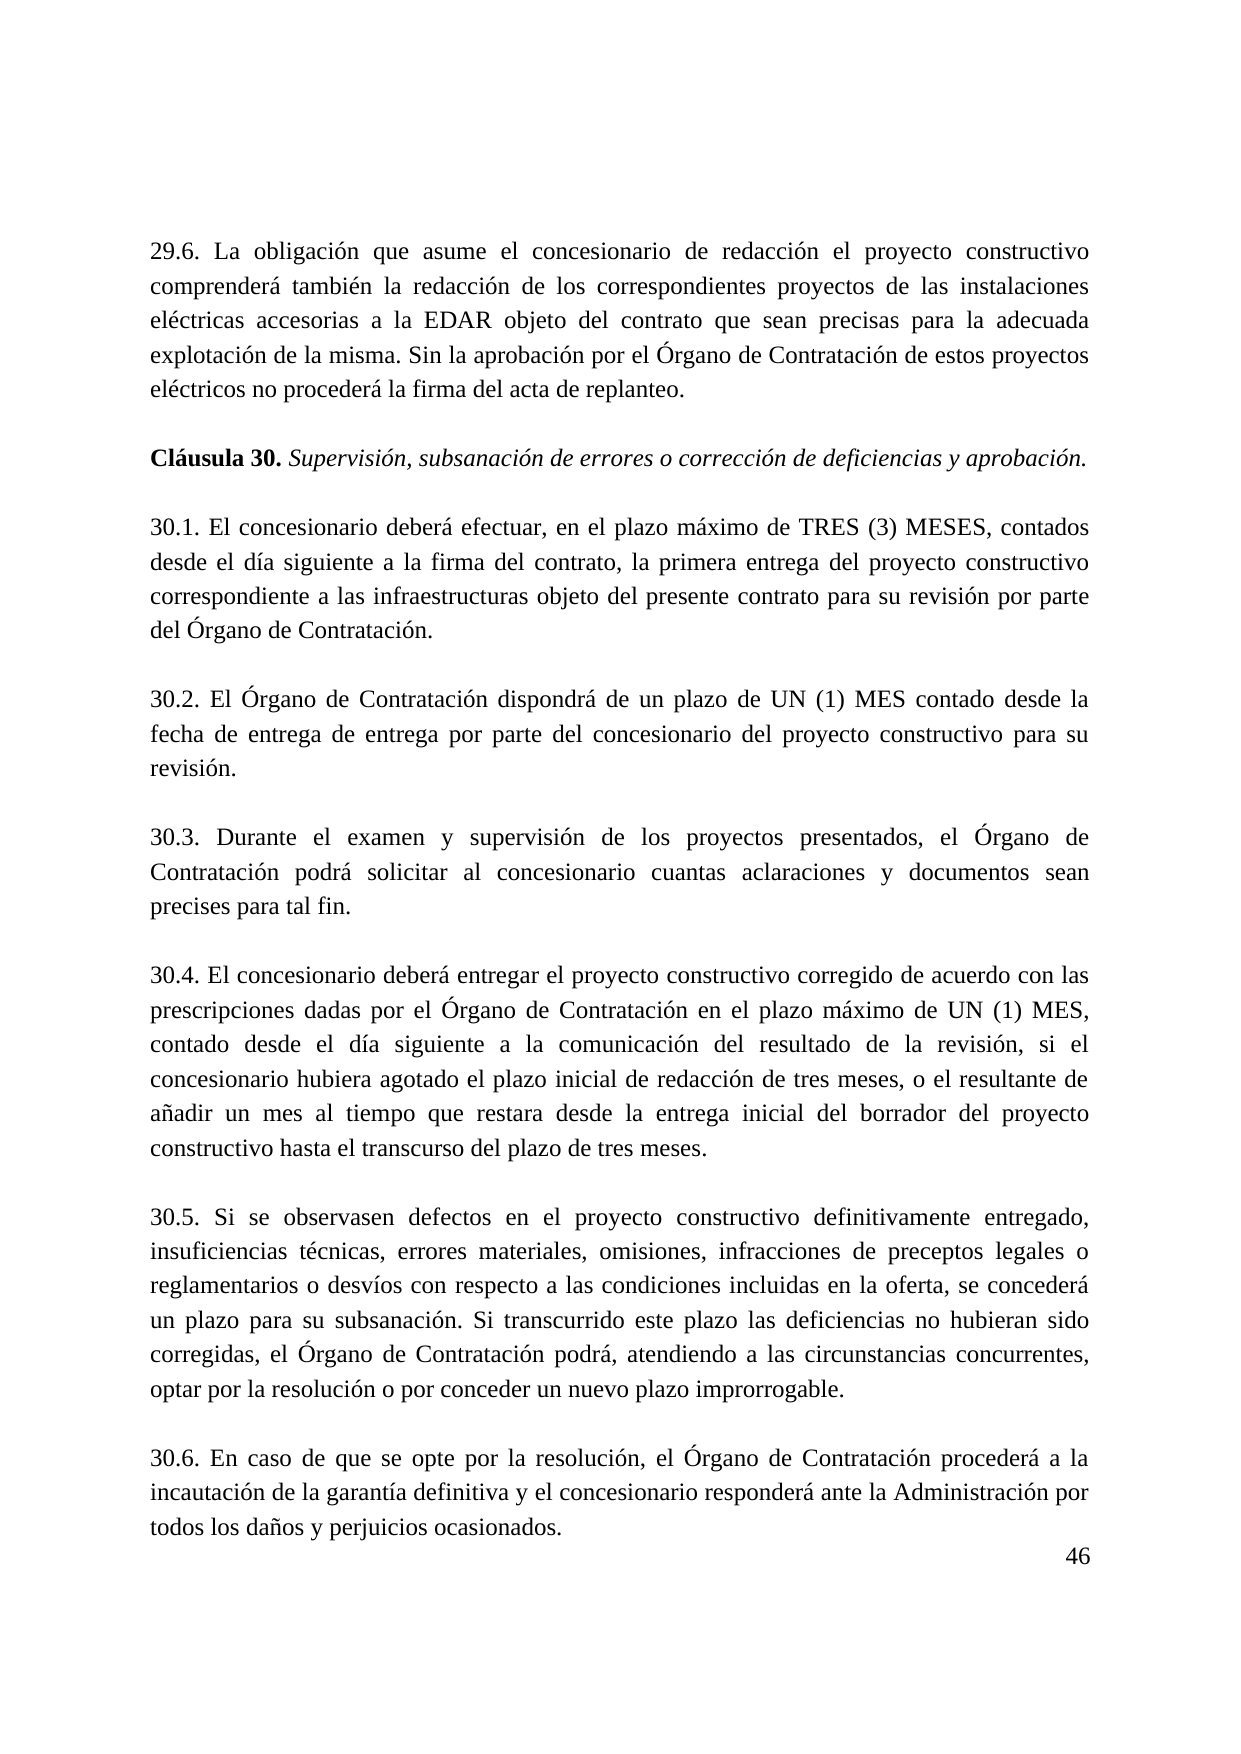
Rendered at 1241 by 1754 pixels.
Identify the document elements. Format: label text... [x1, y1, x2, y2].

text 30.5. Si se observasen defectos en el proyecto constructivo definitivamente entregado, insuficiencias técnicas, errores materiales, omisiones, infracciones de preceptos legales o reglamentarios o desvíos con respecto a las condiciones incluidas en la oferta, se concederá un plazo para su subsanación. Si transcurrido este plazo las deficiencias no hubieran sido corregidas, el Órgano de Contratación podrá, atendiendo a las circunstancias concurrentes, optar por la resolución o por conceder un nuevo plazo improrrogable. [150, 1202, 1090, 1403]
text 29.6. La obligación que asume el concesionario de redacción el proyecto constructivo comprenderá también la redacción de los correspondientes proyectos de las instalaciones eléctricas accesorias a la EDAR objeto del contrato que sean precisas para la adecuada explotación de la misma. Sin la aprobación por el Órgano de Contratación de estos proyectos eléctricos no procederá la firma del acta de replanteo. [150, 236, 1090, 403]
text 30.3. Durante el examen y supervisión de los proyectos presentados, el Órgano de Contratación podrá solicitar al concesionario cuantas aclaraciones y documentos sean precises para tal fin. [150, 822, 1090, 920]
text 30.2. El Órgano de Contratación dispondrá de un plazo de UN (1) MES contado desde la fecha de entrega de entrega por parte del concesionario del proyecto constructivo para su revisión. [150, 684, 1090, 782]
text 30.1. El concesionario deberá efectuar, en el plazo máximo de TRES (3) MESES, contados desde el día siguiente a la firma del contrato, la primera entrega del proyecto constructivo correspondiente a las infraestructuras objeto del presente contrato para su revisión por parte del Órgano de Contratación. [150, 512, 1090, 644]
text 30.6. En caso de que se opte por la resolución, el Órgano de Contratación procederá a la incautación de la garantía definitiva y el concesionario responderá ante la Administración por todos los daños y perjuicios ocasionados. [150, 1443, 1090, 1541]
text Cláusula 30. Supervisión, subsanación de errores o corrección de deficiencias y aprobación. [150, 443, 1090, 472]
text 30.4. El concesionario deberá entregar el proyecto constructivo corregido de acuerdo con las prescripciones dadas por el Órgano de Contratación en el plazo máximo de UN (1) MES, contado desde el día siguiente a la comunicación del resultado de la revisión, si el concesionario hubiera agotado el plazo inicial de redacción de tres meses, o el resultante de añadir un mes al tiempo que restara desde la entrega inicial del borrador del proyecto constructivo hasta el transcurso del plazo de tres meses. [150, 960, 1090, 1161]
